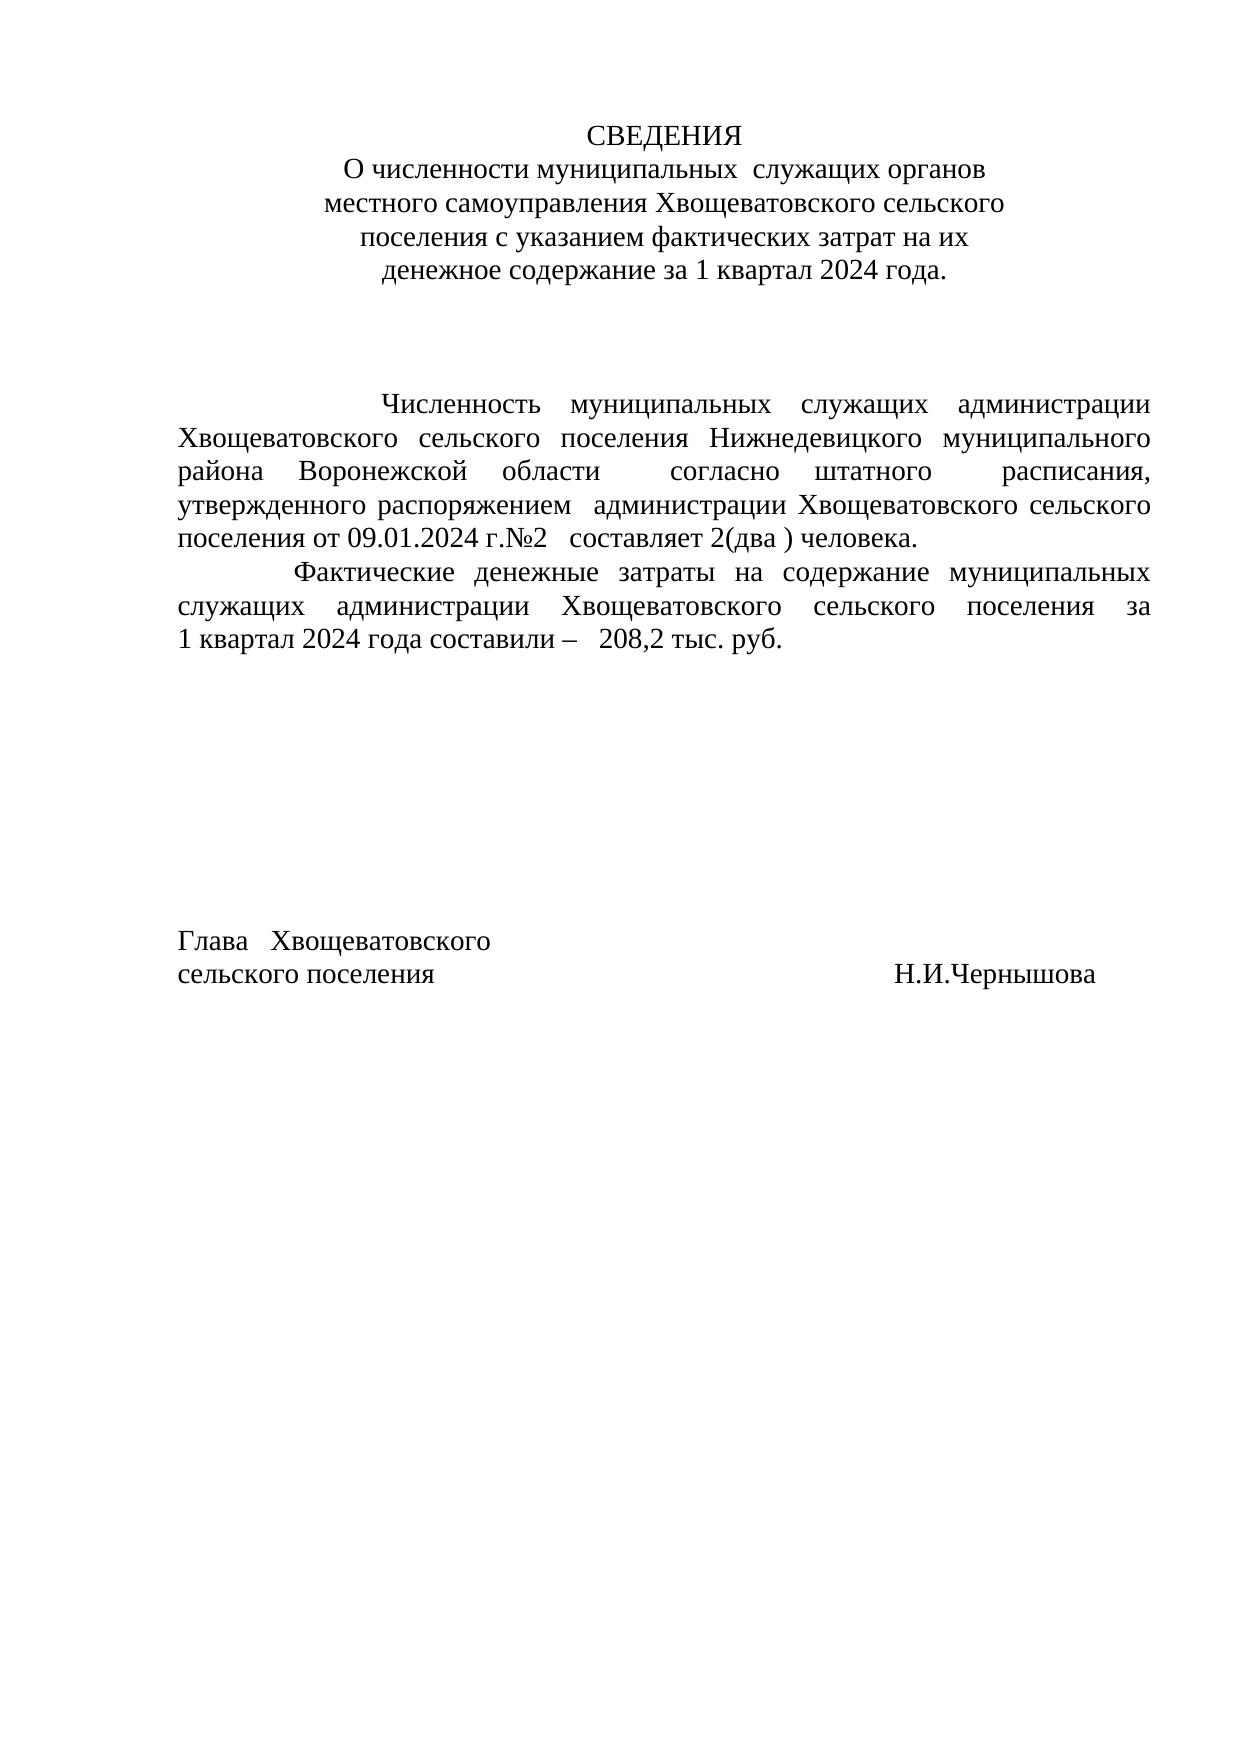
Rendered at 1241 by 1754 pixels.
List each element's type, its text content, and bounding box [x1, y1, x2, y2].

text местного самоуправления Хвощеватовского сельского [177, 185, 1152, 219]
text поселения с указанием фактических затрат на их [177, 219, 1152, 252]
text Глава Хвощеватовского [177, 923, 1152, 957]
text СВЕДЕНИЯ [177, 118, 1152, 152]
text денежное содержание за 1 квартал 2024 года. [177, 252, 1152, 286]
text Фактические денежные затраты на содержание муниципальных служащих администрации Хвощеватовского сельского поселения за 1 квартал 2024 года составили – 208,2 тыс. руб. [177, 554, 1152, 655]
text Численность муниципальных служащих администрации Хвощеватовского сельского поселения Нижнедевицкого муниципального района Воронежской области согласно штатного расписания, утвержденного распоряжением администрации Хвощеватовского сельского поселения от 09.01.2024 г.№2 составляет 2(два ) человека. [177, 386, 1152, 554]
text сельского поселения Н.И.Чернышова [177, 957, 1152, 990]
text О численности муниципальных служащих органов [177, 152, 1152, 185]
